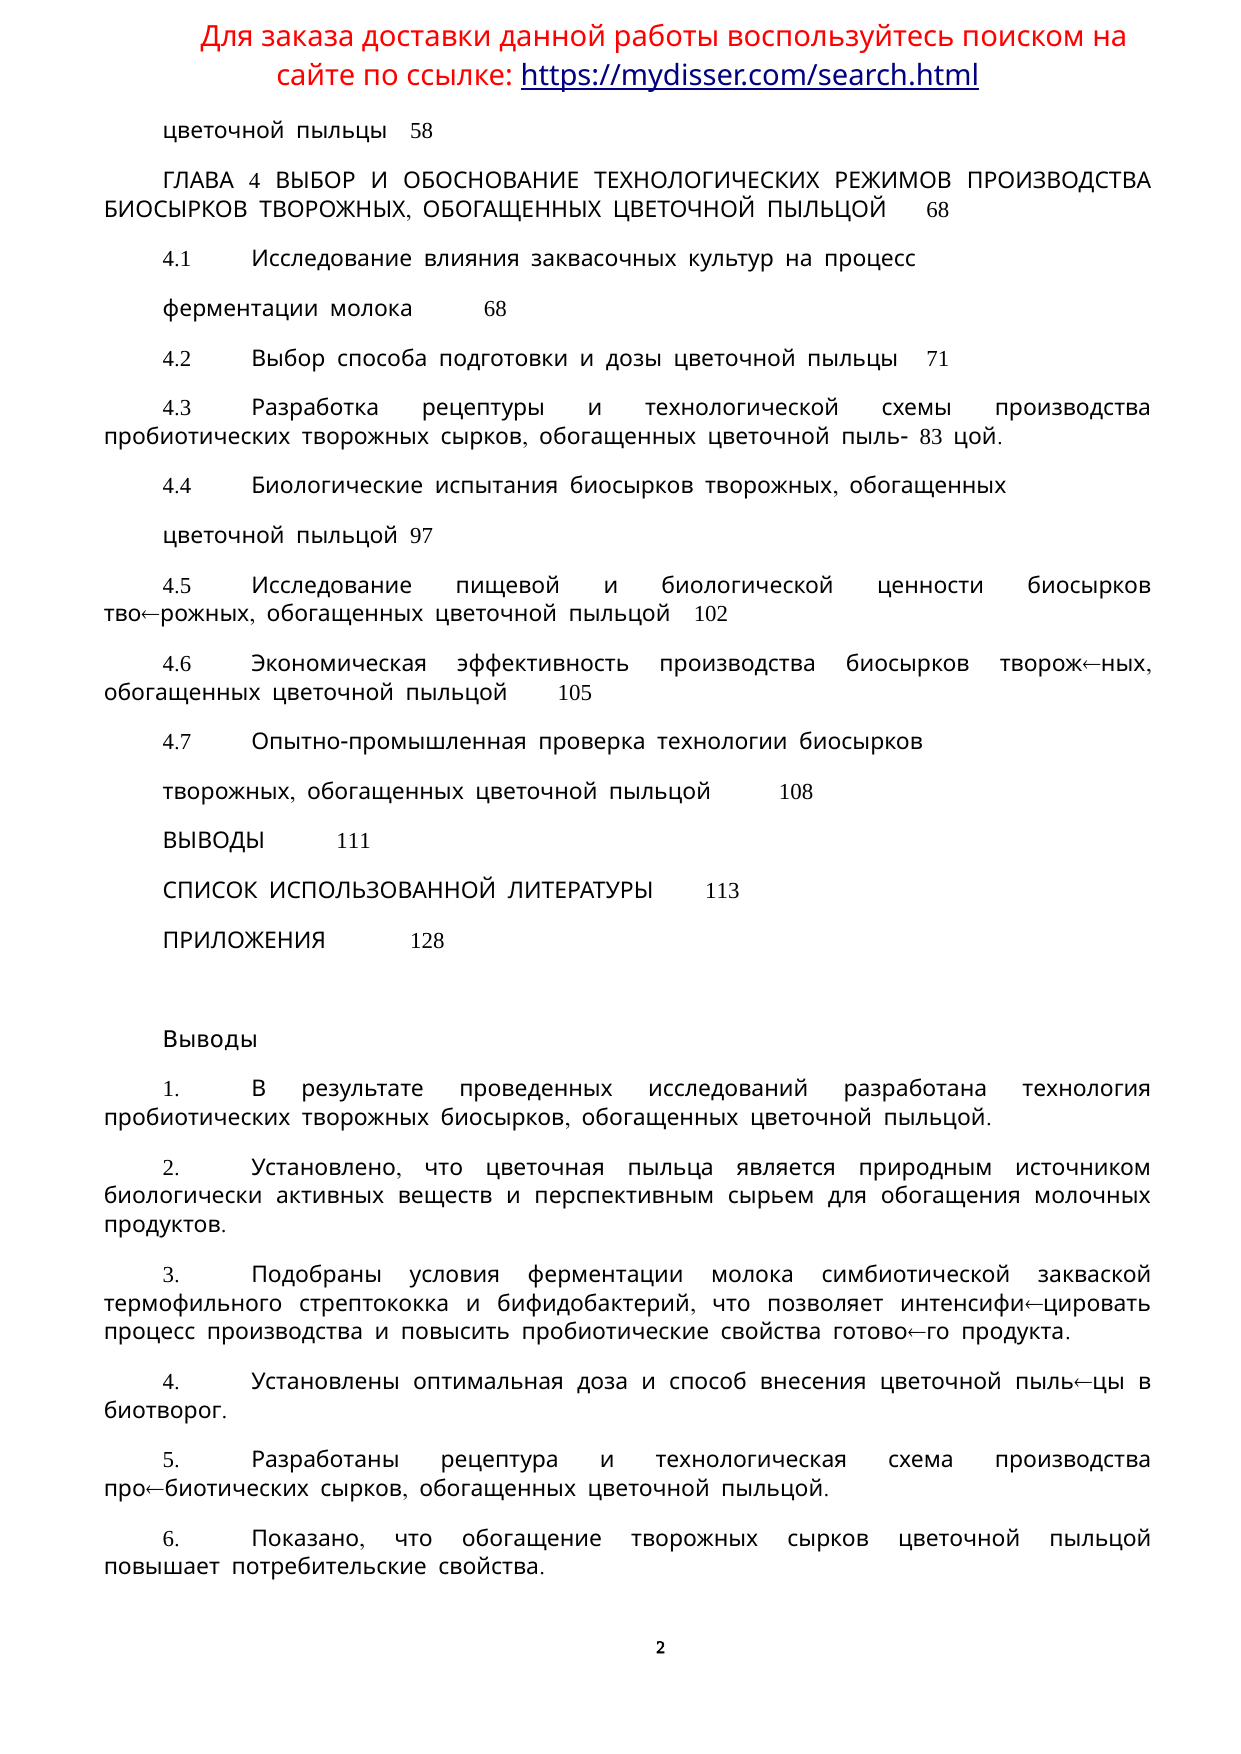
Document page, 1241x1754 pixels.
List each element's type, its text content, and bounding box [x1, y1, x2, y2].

text цветочной пыльцой 97 [103, 519, 1152, 548]
text 4.2 Выбор способа подготовки и дозы цветочной пыльцы 71 [103, 342, 1152, 371]
text ферментации молока 68 [103, 292, 1152, 321]
text ВЫВОДЫ 111 [103, 825, 1152, 854]
text 4.6 Экономическая эффективность производства биосырков творож¬ных, обогащенных цветочной пыльцой 105 [103, 647, 1152, 705]
text цветочной пыльцы 58 [103, 115, 1152, 144]
text 1. В результате проведенных исследований разработана технология пробиотических творожных биосырков, обогащенных цветочной пыльцой. [103, 1073, 1152, 1130]
text 6. Показано, что обогащение творожных сырков цветочной пыльцой повышает потребительские свойства. [103, 1522, 1152, 1579]
text Выводы [103, 1023, 1152, 1052]
text 4.7 Опытно-промышленная проверка технологии биосырков [103, 726, 1152, 754]
text ГЛАВА 4 ВЫБОР И ОБОСНОВАНИЕ ТЕХНОЛОГИЧЕСКИХ РЕЖИМОВ ПРОИЗВОДСТВА БИОСЫРКОВ ТВОРОЖНЫХ, ОБОГАЩЕННЫХ ЦВЕТОЧНОЙ ПЫЛЬЦОЙ 68 [103, 164, 1152, 222]
text СПИСОК ИСПОЛЬЗОВАННОЙ ЛИТЕРАТУРЫ 113 [103, 874, 1152, 903]
text ПРИЛОЖЕНИЯ 128 [103, 924, 1152, 953]
text 5. Разработаны рецептура и технологическая схема производства про¬биотических сырков, обогащенных цветочной пыльцой. [103, 1444, 1152, 1501]
text 4.1 Исследование влияния заквасочных культур на процесс [103, 243, 1152, 272]
text 4.4 Биологические испытания биосырков творожных, обогащенных [103, 470, 1152, 499]
text 4. Установлены оптимальная доза и способ внесения цветочной пыль¬цы в биотворог. [103, 1365, 1152, 1423]
text 4.3 Разработка рецептуры и технологической схемы производства пробиотических творожных сырков, обогащенных цветочной пыль- 83 цой. [103, 392, 1152, 449]
text 3. Подобраны условия ферментации молока симбиотической закваской термофильного стрептококка и бифидобактерий, что позволяет интенсифи¬цировать процесс производства и повысить пробиотические свойства готово¬го продукта. [103, 1258, 1152, 1344]
text творожных, обогащенных цветочной пыльцой 108 [103, 775, 1152, 804]
text 2. Установлено, что цветочная пыльца является природным источником биологически активных веществ и перспективным сырьем для обогащения молочных продуктов. [103, 1151, 1152, 1237]
text 4.5 Исследование пищевой и биологической ценности биосырков тво¬рожных, обогащенных цветочной пыльцой 102 [103, 569, 1152, 627]
